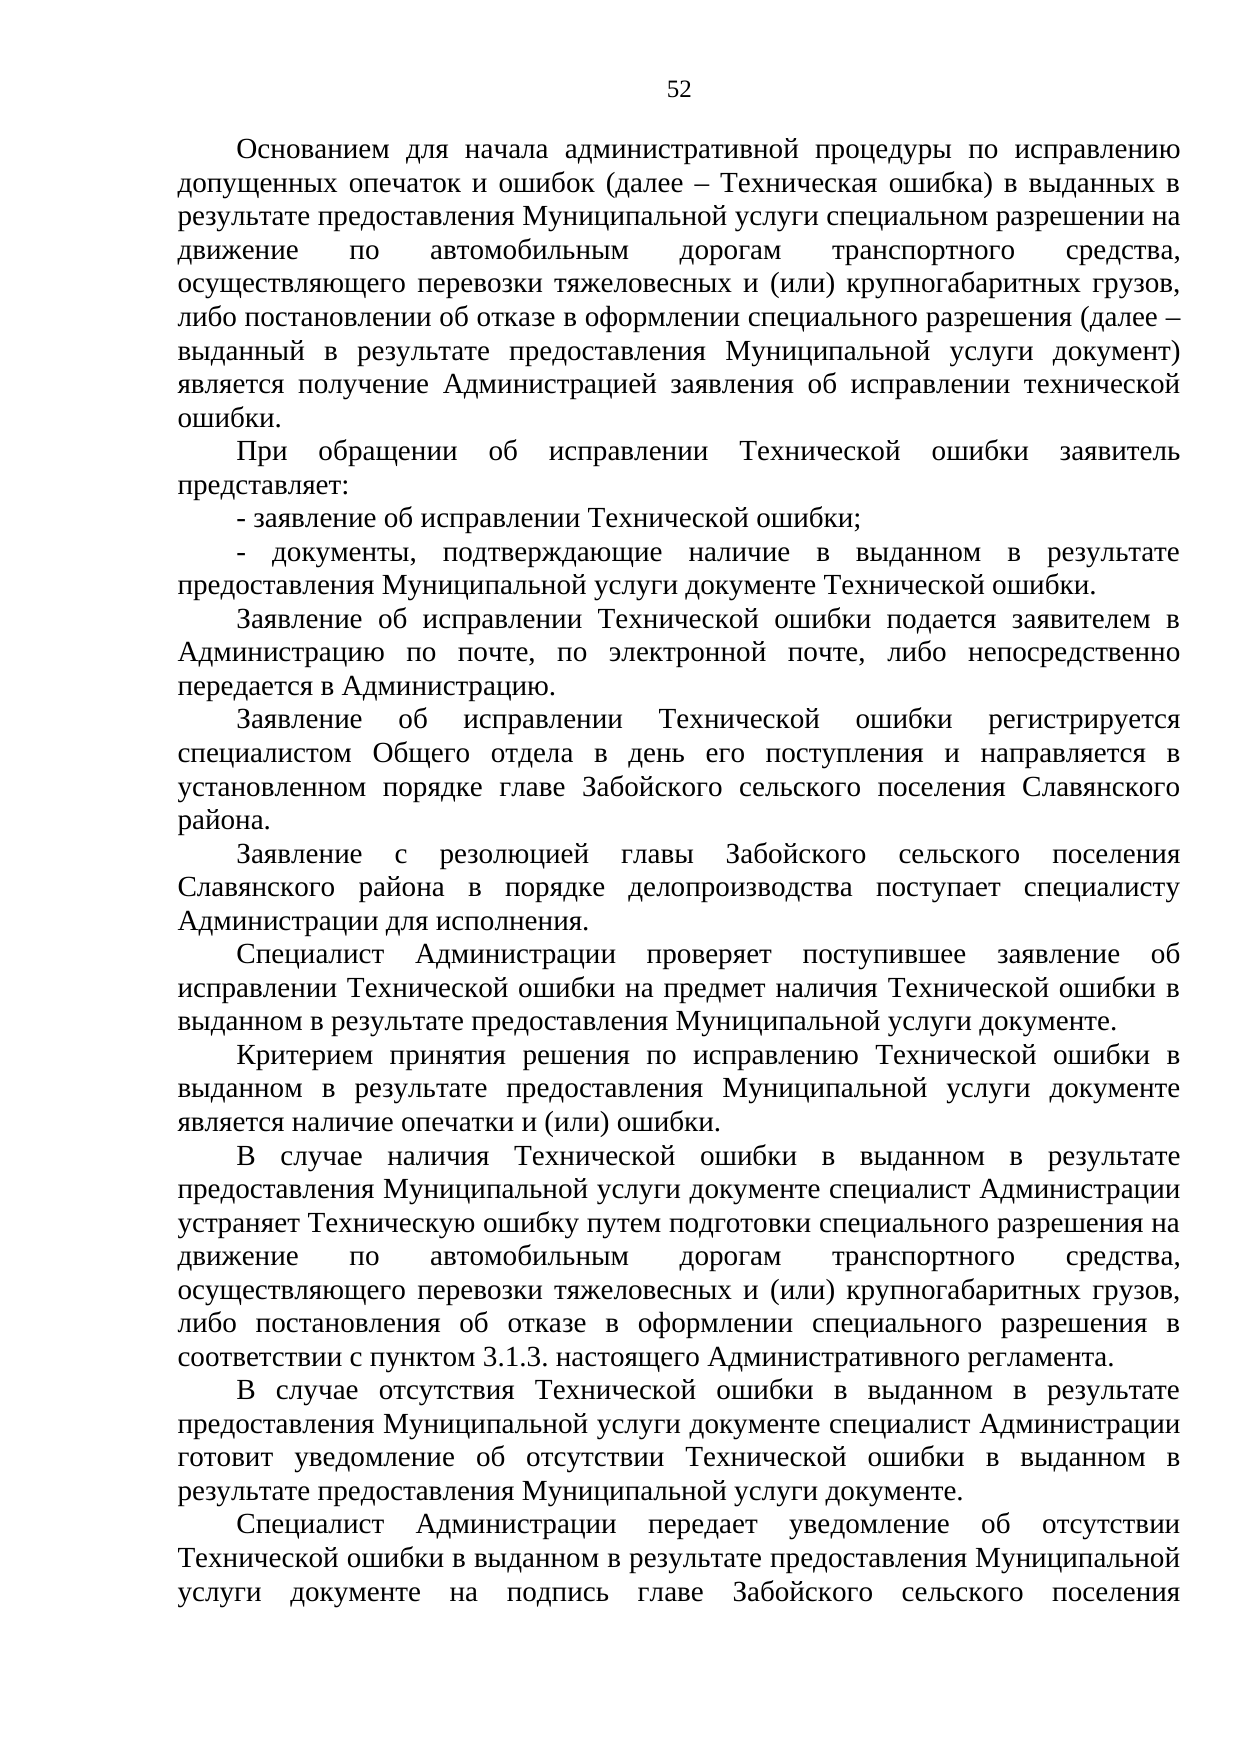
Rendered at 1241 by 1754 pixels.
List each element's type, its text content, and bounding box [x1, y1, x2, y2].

text Критерием принятия решения по исправлению Технической ошибки в выданном в результате предоставления Муниципальной услуги документе является наличие опечатки и (или) ошибки. [177, 1037, 1181, 1138]
text В случае отсутствия Технической ошибки в выданном в результате предоставления Муниципальной услуги документе специалист Администрации готовит уведомление об отсутствии Технической ошибки в выданном в результате предоставления Муниципальной услуги документе. [177, 1372, 1181, 1507]
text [177, 1507, 1181, 1607]
text Специалист Администрации проверяет поступившее заявление об исправлении Технической ошибки на предмет наличия Технической ошибки в выданном в результате предоставления Муниципальной услуги документе. [177, 936, 1181, 1037]
text Заявление об исправлении Технической ошибки регистрируется специалистом Общего отдела в день его поступления и направляется в установленном порядке главе Забойского сельского поселения Славянского района. [177, 702, 1181, 836]
text - документы, подтверждающие наличие в выданном в результате предоставления Муниципальной услуги документе Технической ошибки. [177, 534, 1181, 601]
text При обращении об исправлении Технической ошибки заявитель представляет: [177, 433, 1181, 500]
text Заявление с резолюцией главы Забойского сельского поселения Славянского района в порядке делопроизводства поступает специалисту Администрации для исполнения. [177, 836, 1181, 936]
text Заявление об исправлении Технической ошибки подается заявителем в Администрацию по почте, по электронной почте, либо непосредственно передается в Администрацию. [177, 601, 1181, 702]
text Основанием для начала административной процедуры по исправлению допущенных опечаток и ошибок (далее – Техническая ошибка) в выданных в результате предоставления Муниципальной услуги специальном разрешении на движение по автомобильным дорогам транспортного средства, осуществляющего перевозки тяжеловесных и (или) крупногабаритных грузов, либо постановлении об отказе в оформлении специального разрешения (далее – выданный в результате предоставления Муниципальной услуги документ) является получение Администрацией заявления об исправлении технической ошибки. [177, 131, 1181, 433]
text В случае наличия Технической ошибки в выданном в результате предоставления Муниципальной услуги документе специалист Администрации устраняет Техническую ошибку путем подготовки специального разрешения на движение по автомобильным дорогам транспортного средства, осуществляющего перевозки тяжеловесных и (или) крупногабаритных грузов, либо постановления об отказе в оформлении специального разрешения в соответствии с пунктом 3.1.3. настоящего Административного регламента. [177, 1138, 1181, 1372]
text - заявление об исправлении Технической ошибки; [177, 500, 1181, 534]
